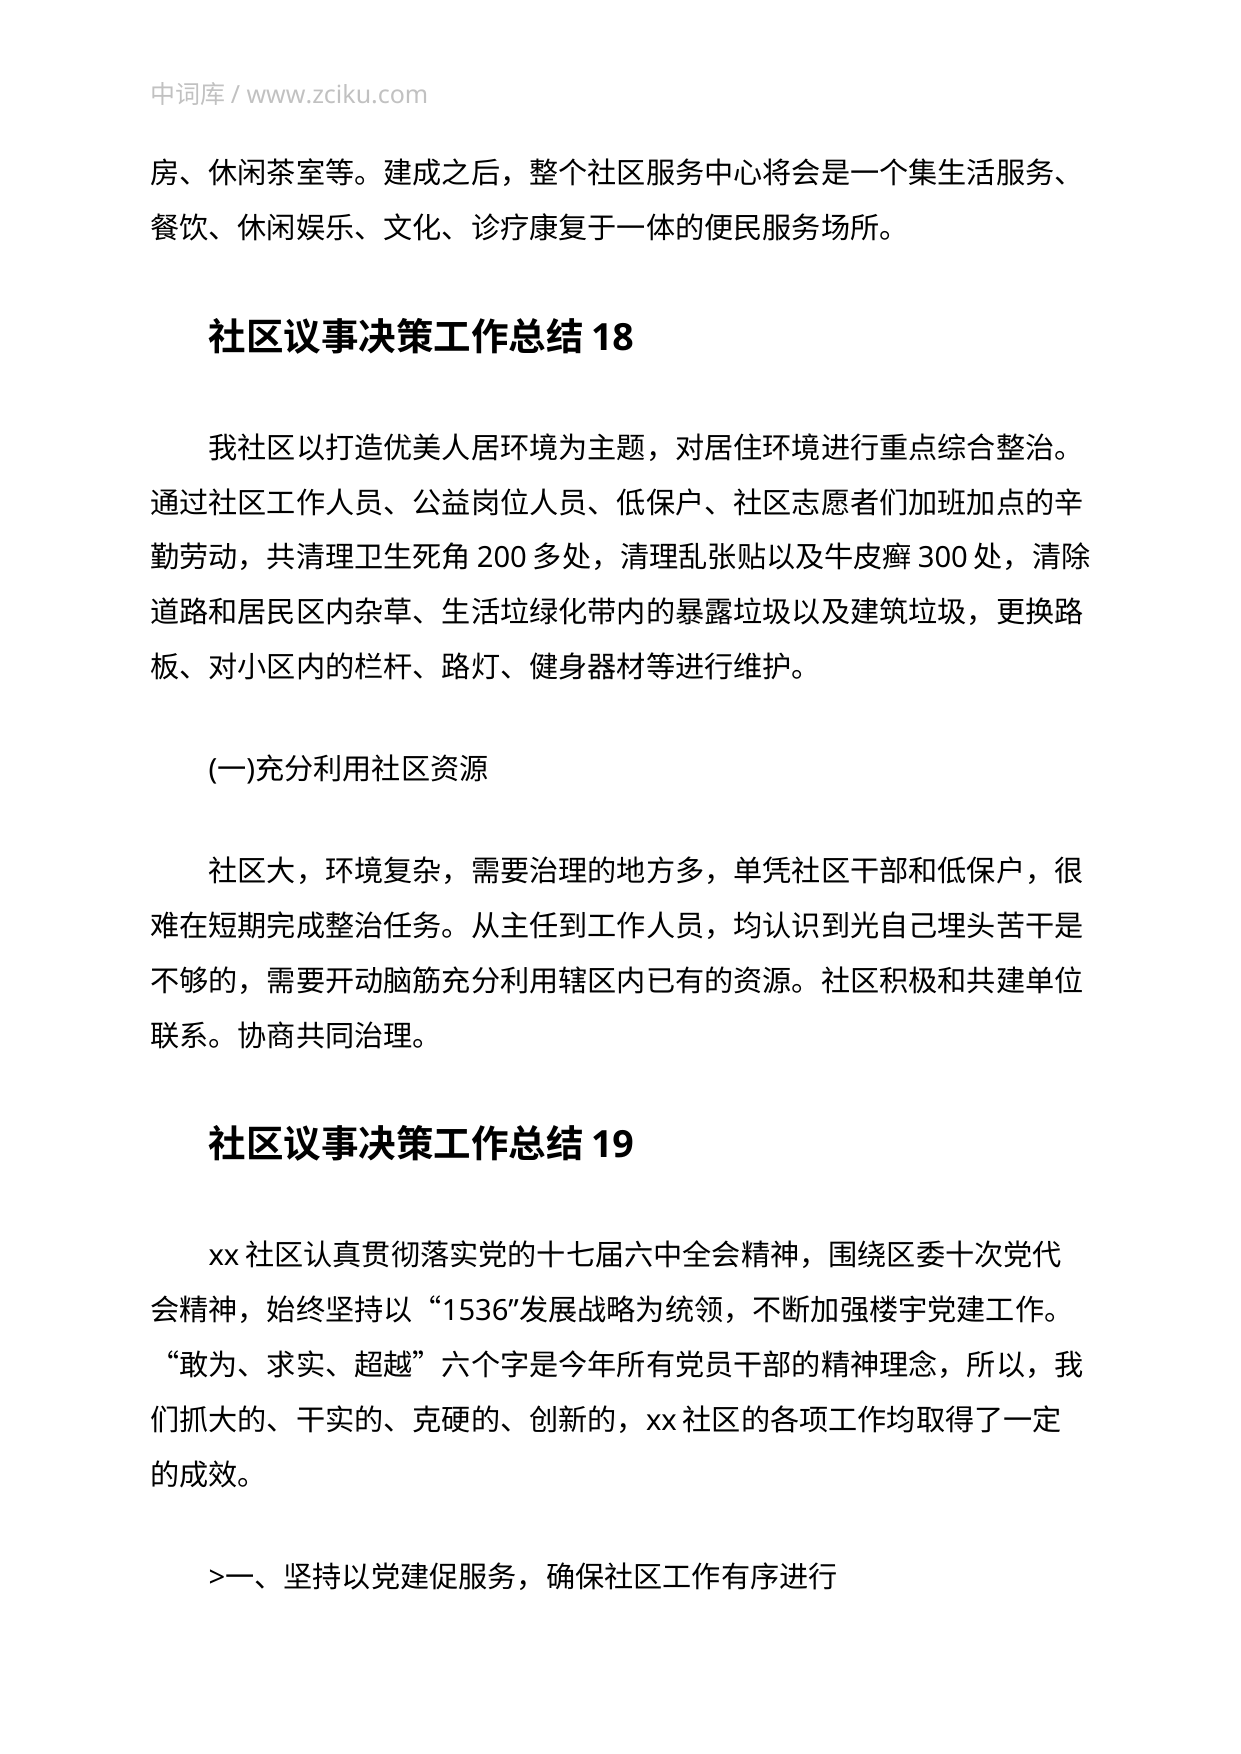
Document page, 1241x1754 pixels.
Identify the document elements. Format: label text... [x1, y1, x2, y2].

text 社区议事决策工作总结18 [150, 307, 1090, 361]
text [150, 150, 1090, 247]
text 我社区以打造优美人居环境为主题，对居住环境进行重点综合整治。通过社区工作人员、公益岗位人员、低保户、社区志愿者们加班加点的辛勤劳动，共清理卫生死角200多处，清理乱张贴以及牛皮癣300处，清除道路和居民区内杂草、生活垃绿化带内的暴露垃圾以及建筑垃圾，更换路板、对小区内的栏杆、路灯、健身器材等进行维护。 [150, 424, 1090, 686]
text (一)充分利用社区资源 [150, 746, 1090, 788]
text >一、坚持以党建促服务，确保社区工作有序进行 [150, 1553, 1090, 1596]
text 社区大，环境复杂，需要治理的地方多，单凭社区干部和低保户，很难在短期完成整治任务。从主任到工作人员，均认识到光自己埋头苦干是不够的，需要开动脑筋充分利用辖区内已有的资源。社区积极和共建单位联系。协商共同治理。 [150, 848, 1090, 1055]
text 社区议事决策工作总结19 [150, 1114, 1090, 1169]
text xx社区认真贯彻落实党的十七届六中全会精神，围绕区委十次党代会精神，始终坚持以“1536”发展战略为统领，不断加强楼宇党建工作。“敢为、求实、超越”六个字是今年所有党员干部的精神理念，所以，我们抓大的、干实的、克硬的、创新的，xx社区的各项工作均取得了一定的成效。 [150, 1232, 1090, 1494]
